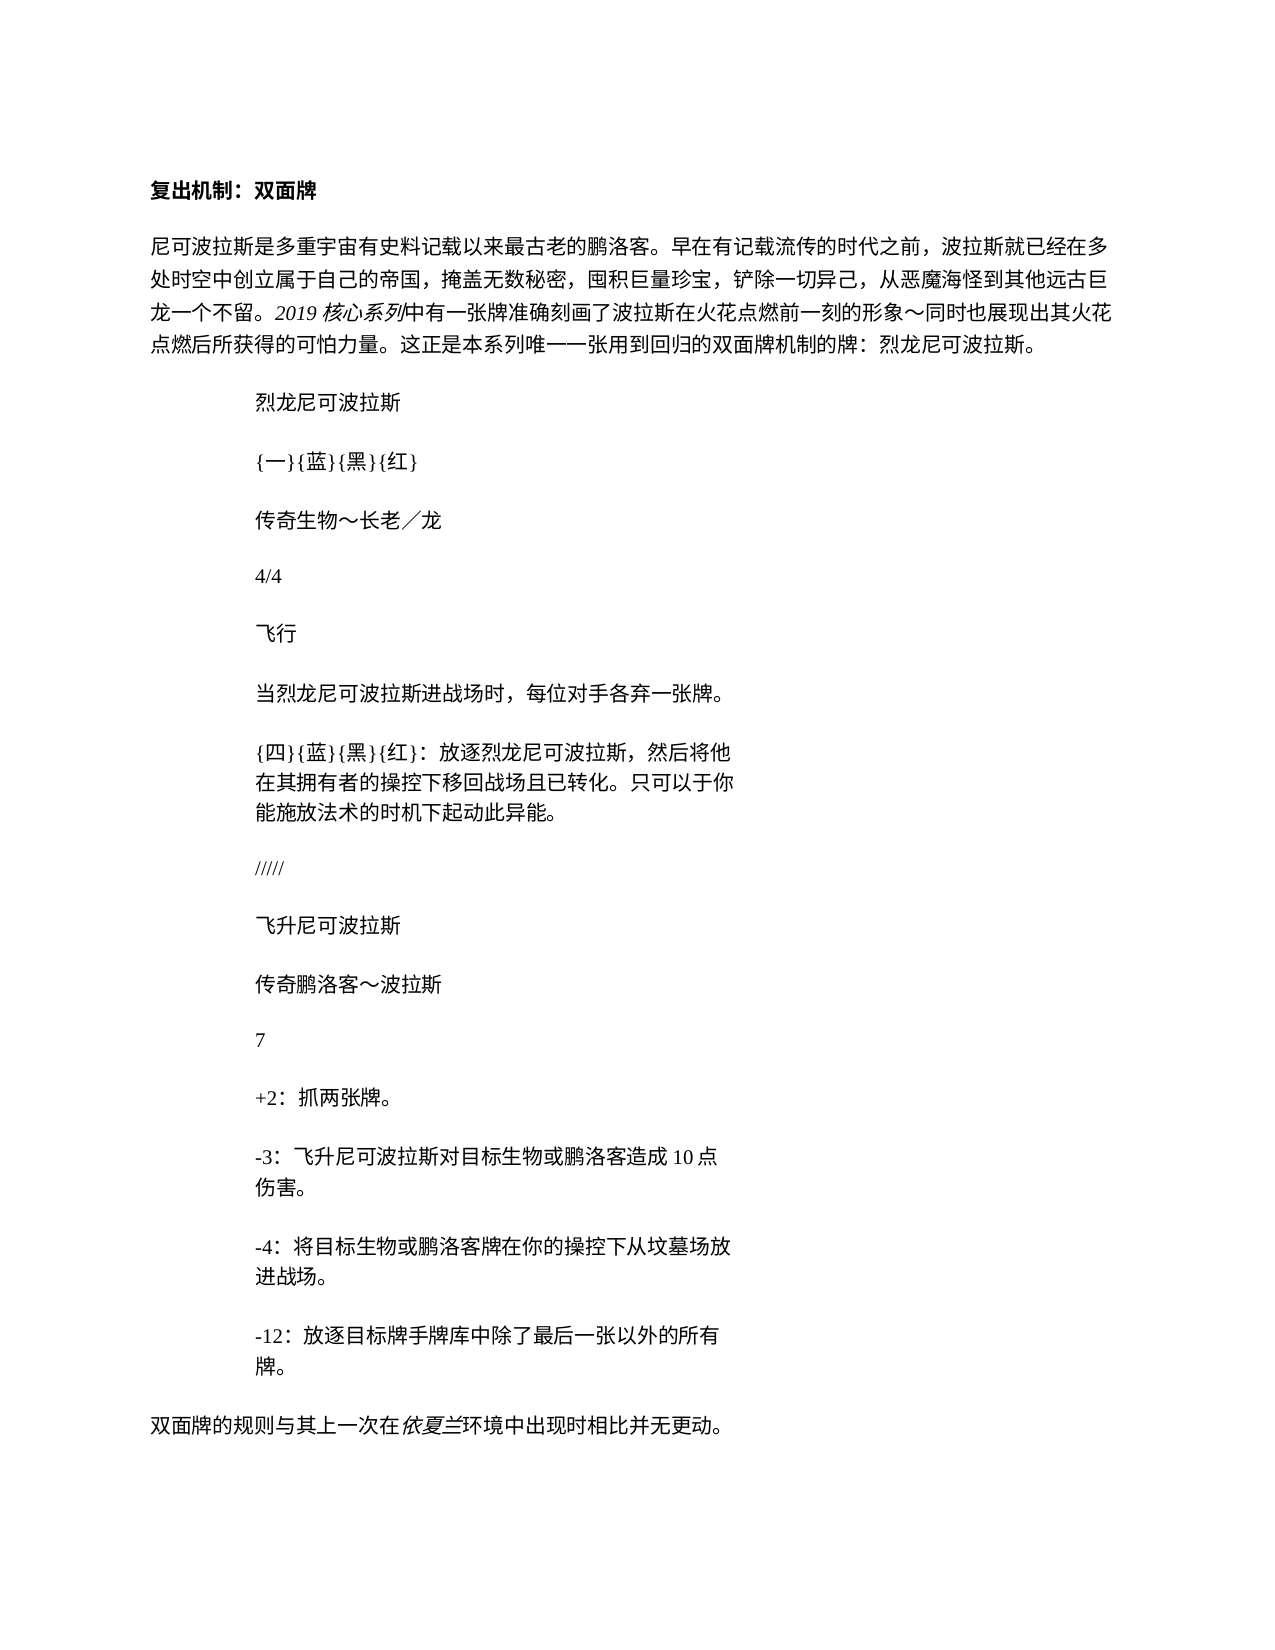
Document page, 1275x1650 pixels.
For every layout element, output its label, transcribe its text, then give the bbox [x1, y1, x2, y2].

text 传奇生物～长老／龙 [255, 505, 735, 535]
text 双面牌的规则与其上一次在依夏兰环境中出现时相比并无更动。 [150, 1409, 1125, 1439]
subtitle 复出机制：双面牌 [150, 174, 1125, 204]
text 4/4 [255, 564, 735, 588]
text -3：飞升尼可波拉斯对目标生物或鹏洛客造成10点伤害。 [255, 1141, 735, 1201]
text 尼可波拉斯是多重宇宙有史料记载以来最古老的鹏洛客。早在有记载流传的时代之前，波拉斯就已经在多处时空中创立属于自己的帝国，掩盖无数秘密，囤积巨量珍宝，铲除一切异己，从恶魔海怪到其他远古巨龙一个不留。2019核心系列中有一张牌准确刻画了波拉斯在火花点燃前一刻的形象～同时也展现出其火花点燃后所获得的可怕力量。这正是本系列唯一一张用到回归的双面牌机制的牌：烈龙尼可波拉斯。 [150, 231, 1125, 359]
text 烈龙尼可波拉斯 [255, 386, 735, 416]
text 飞行 [255, 617, 735, 648]
text 当烈龙尼可波拉斯进战场时，每位对手各弃一张牌。 [255, 677, 735, 707]
text {四}{蓝}{黑}{红}：放逐烈龙尼可波拉斯，然后将他在其拥有者的操控下移回战场且已转化。只可以于你能施放法术的时机下起动此异能。 [255, 736, 735, 827]
text +2：抓两张牌。 [255, 1081, 735, 1111]
text 7 [255, 1028, 735, 1052]
text 传奇鹏洛客～波拉斯 [255, 968, 735, 999]
text 飞升尼可波拉斯 [255, 909, 735, 939]
text -12：放逐目标牌手牌库中除了最后一张以外的所有牌。 [255, 1320, 735, 1380]
text -4：将目标生物或鹏洛客牌在你的操控下从坟墓场放进战场。 [255, 1230, 735, 1291]
text {一}{蓝}{黑}{红} [255, 445, 735, 476]
text ///// [255, 856, 735, 880]
